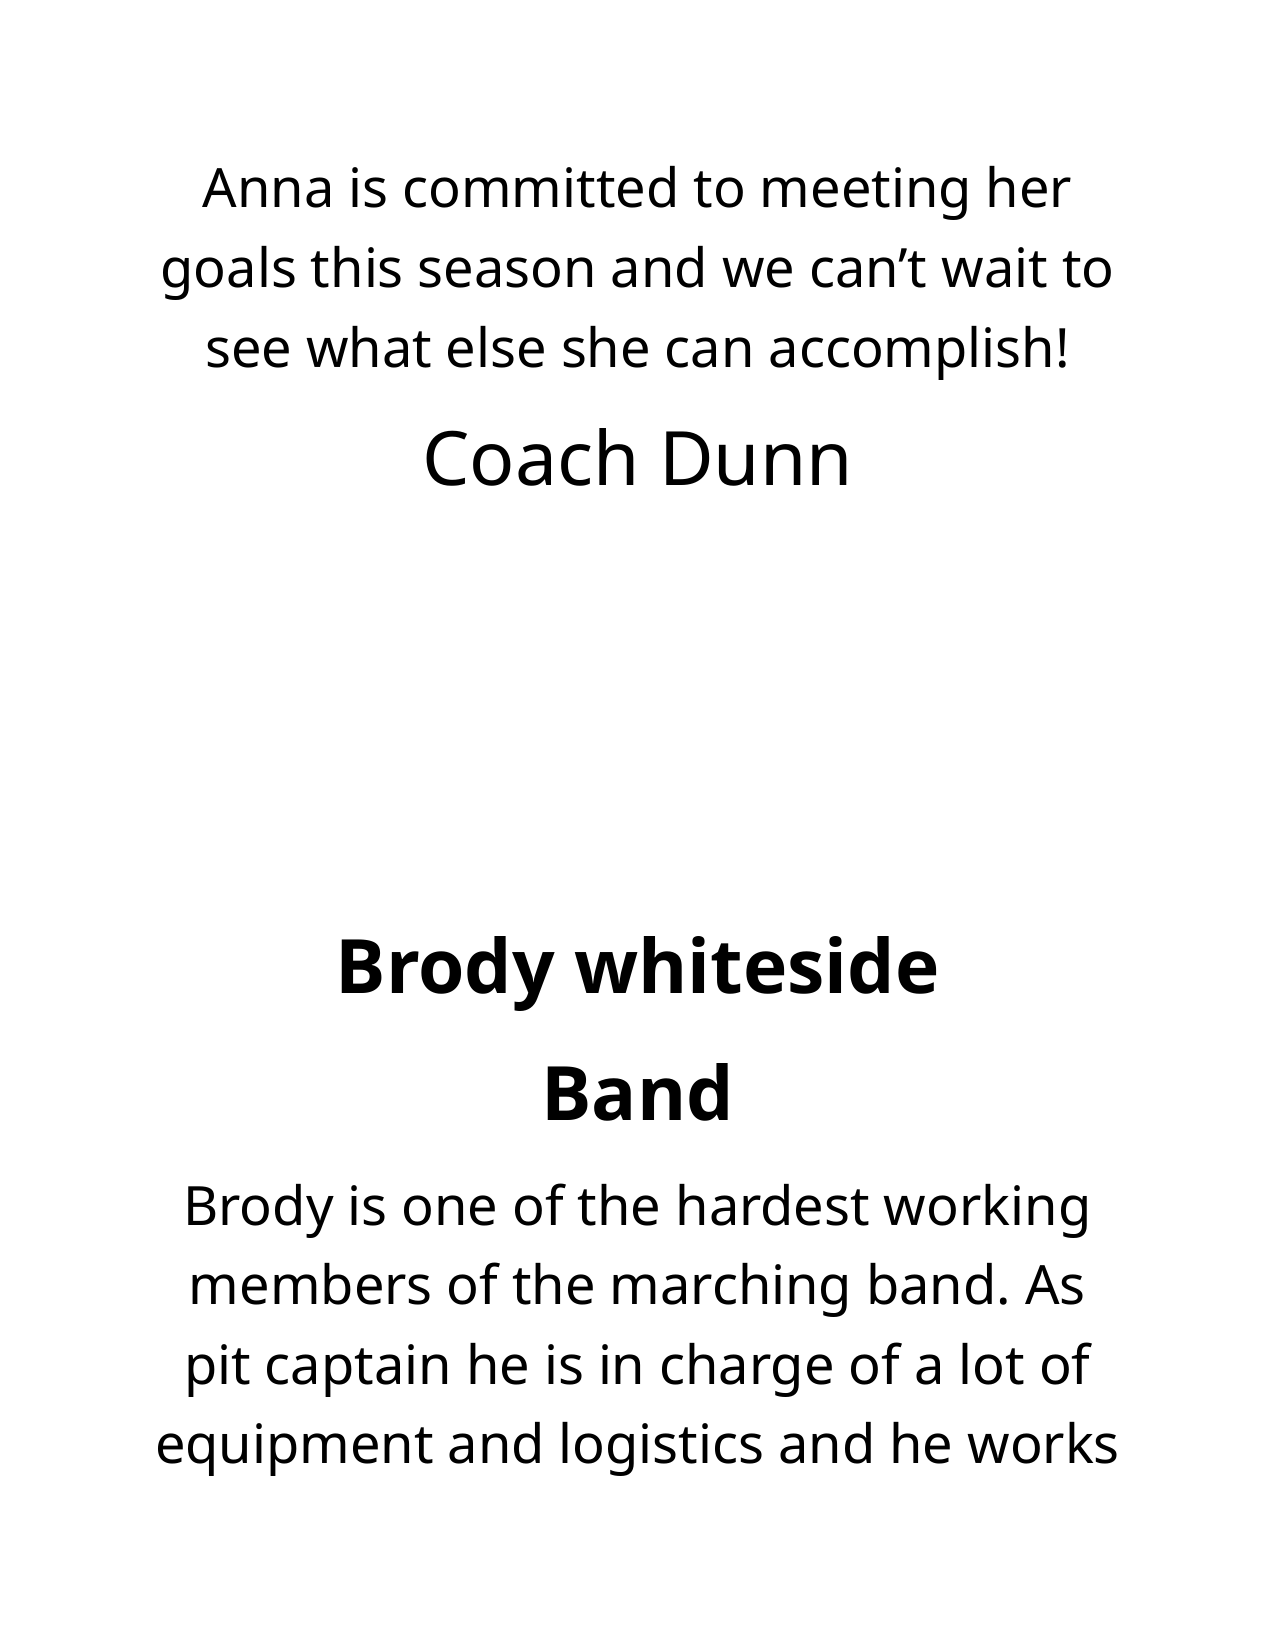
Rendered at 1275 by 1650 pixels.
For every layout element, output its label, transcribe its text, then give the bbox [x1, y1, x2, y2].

text Brody whiteside [150, 913, 1125, 1016]
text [150, 1167, 1125, 1480]
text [150, 150, 1125, 383]
text Coach Dunn [150, 405, 1125, 508]
text Band [150, 1040, 1125, 1142]
